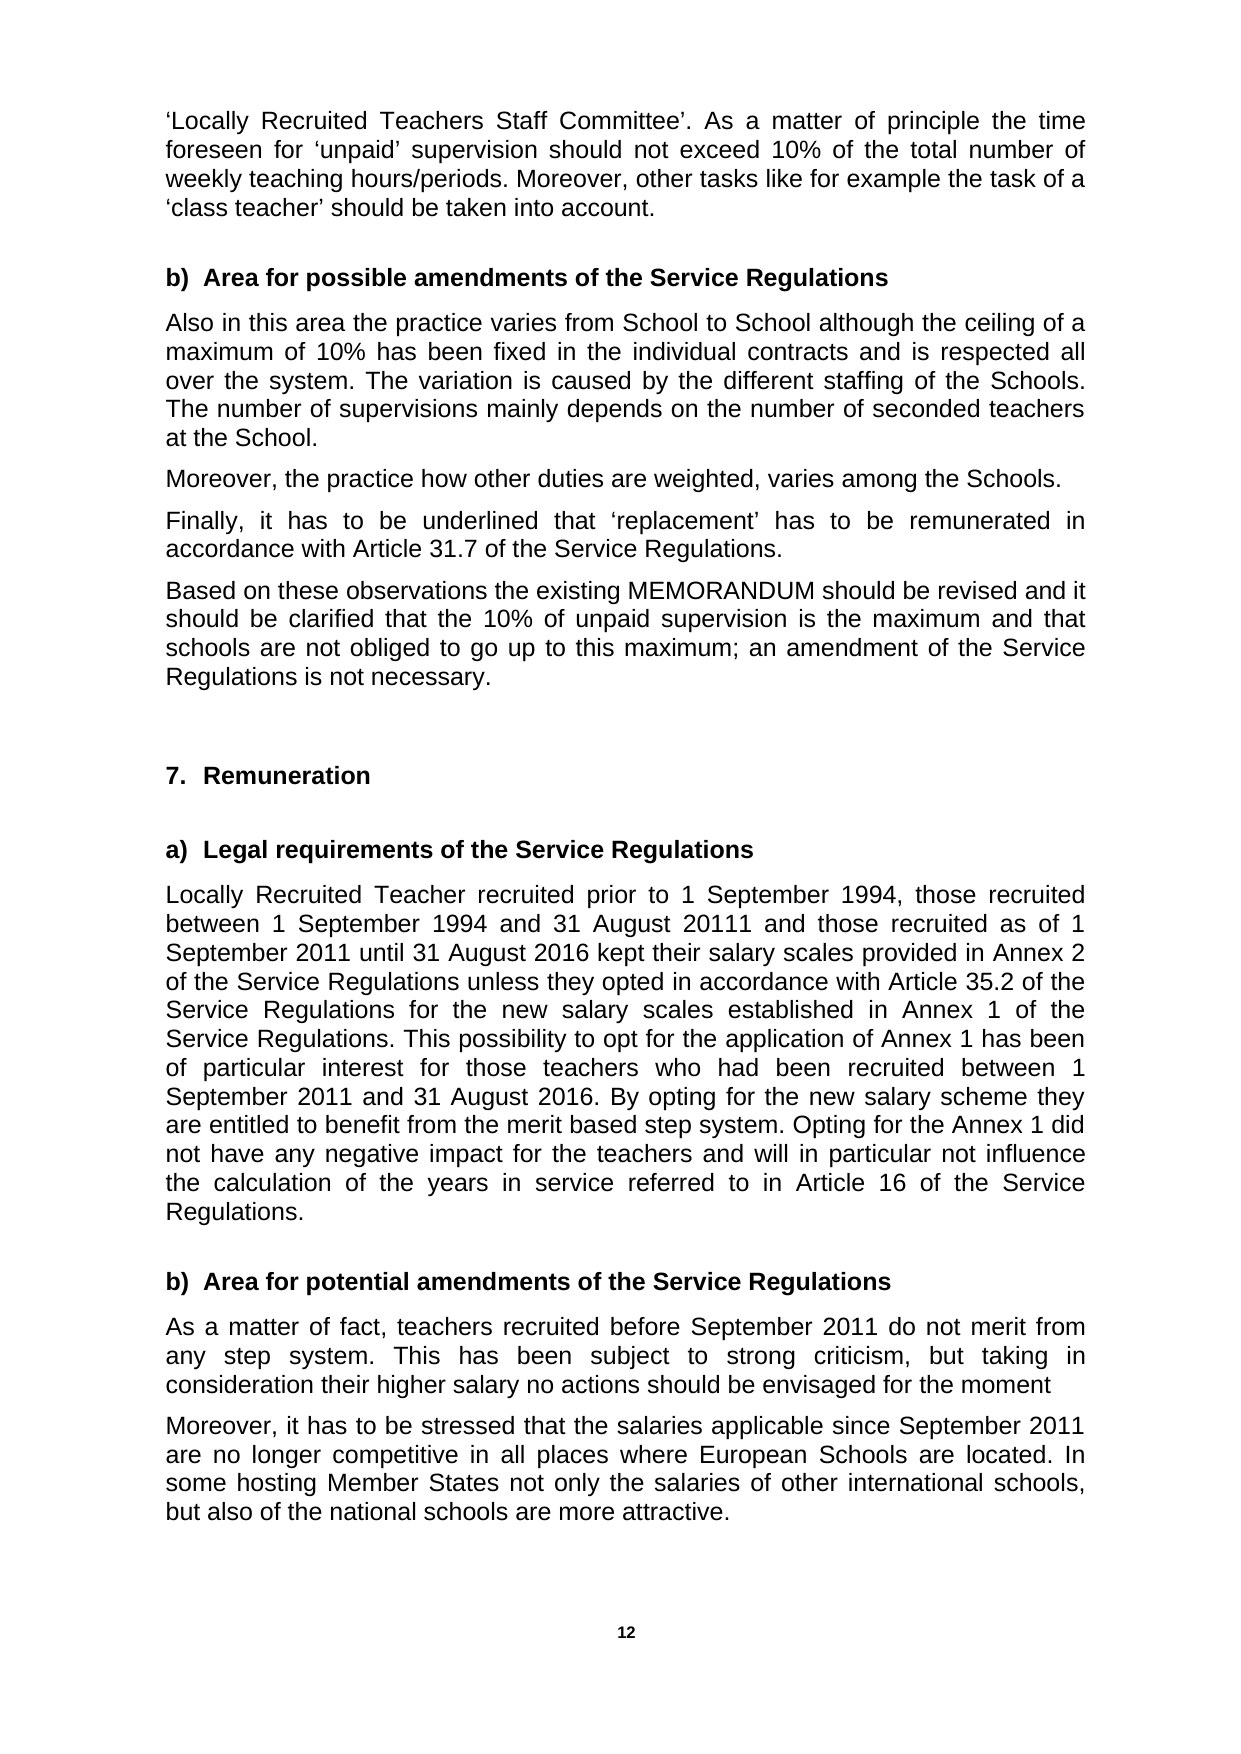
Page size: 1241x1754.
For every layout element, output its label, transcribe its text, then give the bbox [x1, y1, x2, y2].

text Locally Recruited Teacher recruited prior to 1 September 1994, those recruited between 1 September 1994 and 31 August 20111 and those recruited as of 1 September 2011 until 31 August 2016 kept their salary scales provided in Annex 2 of the Service Regulations unless they opted in accordance with Article 35.2 of the Service Regulations for the new salary scales established in Annex 1 of the Service Regulations. This possibility to opt for the application of Annex 1 has been of particular interest for those teachers who had been recruited between 1 September 2011 and 31 August 2016. By opting for the new salary scheme they are entitled to benefit from the merit based step system. Opting for the Annex 1 did not have any negative impact for the teachers and will in particular not influence the calculation of the years in service referred to in Article 16 of the Service Regulations. [165, 880, 1087, 1225]
text Moreover, it has to be stressed that the salaries applicable since September 2011 are no longer competitive in all places where European Schools are located. In some hosting Member States not only the salaries of other international schools, but also of the national schools are more attractive. [165, 1411, 1087, 1526]
list Area for potential amendments of the Service Regulations [165, 1267, 1087, 1295]
list Remuneration [165, 761, 1087, 789]
text Based on these observations the existing MEMORANDUM should be revised and it should be clarified that the 10% of unpaid supervision is the maximum and that schools are not obliged to go up to this maximum; an amendment of the Service Regulations is not necessary. [165, 576, 1087, 691]
text As a matter of fact, teachers recruited before September 2011 do not merit from any step system. This has been subject to strong criticism, but taking in consideration their higher salary no actions should be envisaged for the moment [165, 1312, 1087, 1398]
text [165, 106, 1087, 221]
list Legal requirements of the Service Regulations [165, 835, 1087, 864]
text Also in this area the practice varies from School to School although the ceiling of a maximum of 10% has been fixed in the individual contracts and is respected all over the system. The variation is caused by the different staffing of the Schools. The number of supervisions mainly depends on the number of seconded teachers at the School. [165, 308, 1087, 452]
text Finally, it has to be underlined that ‘replacement’ has to be remunerated in accordance with Article 31.7 of the Service Regulations. [165, 506, 1087, 563]
text Moreover, the practice how other duties are weighted, varies among the Schools. [165, 464, 1087, 493]
list Area for possible amendments of the Service Regulations [165, 263, 1087, 291]
